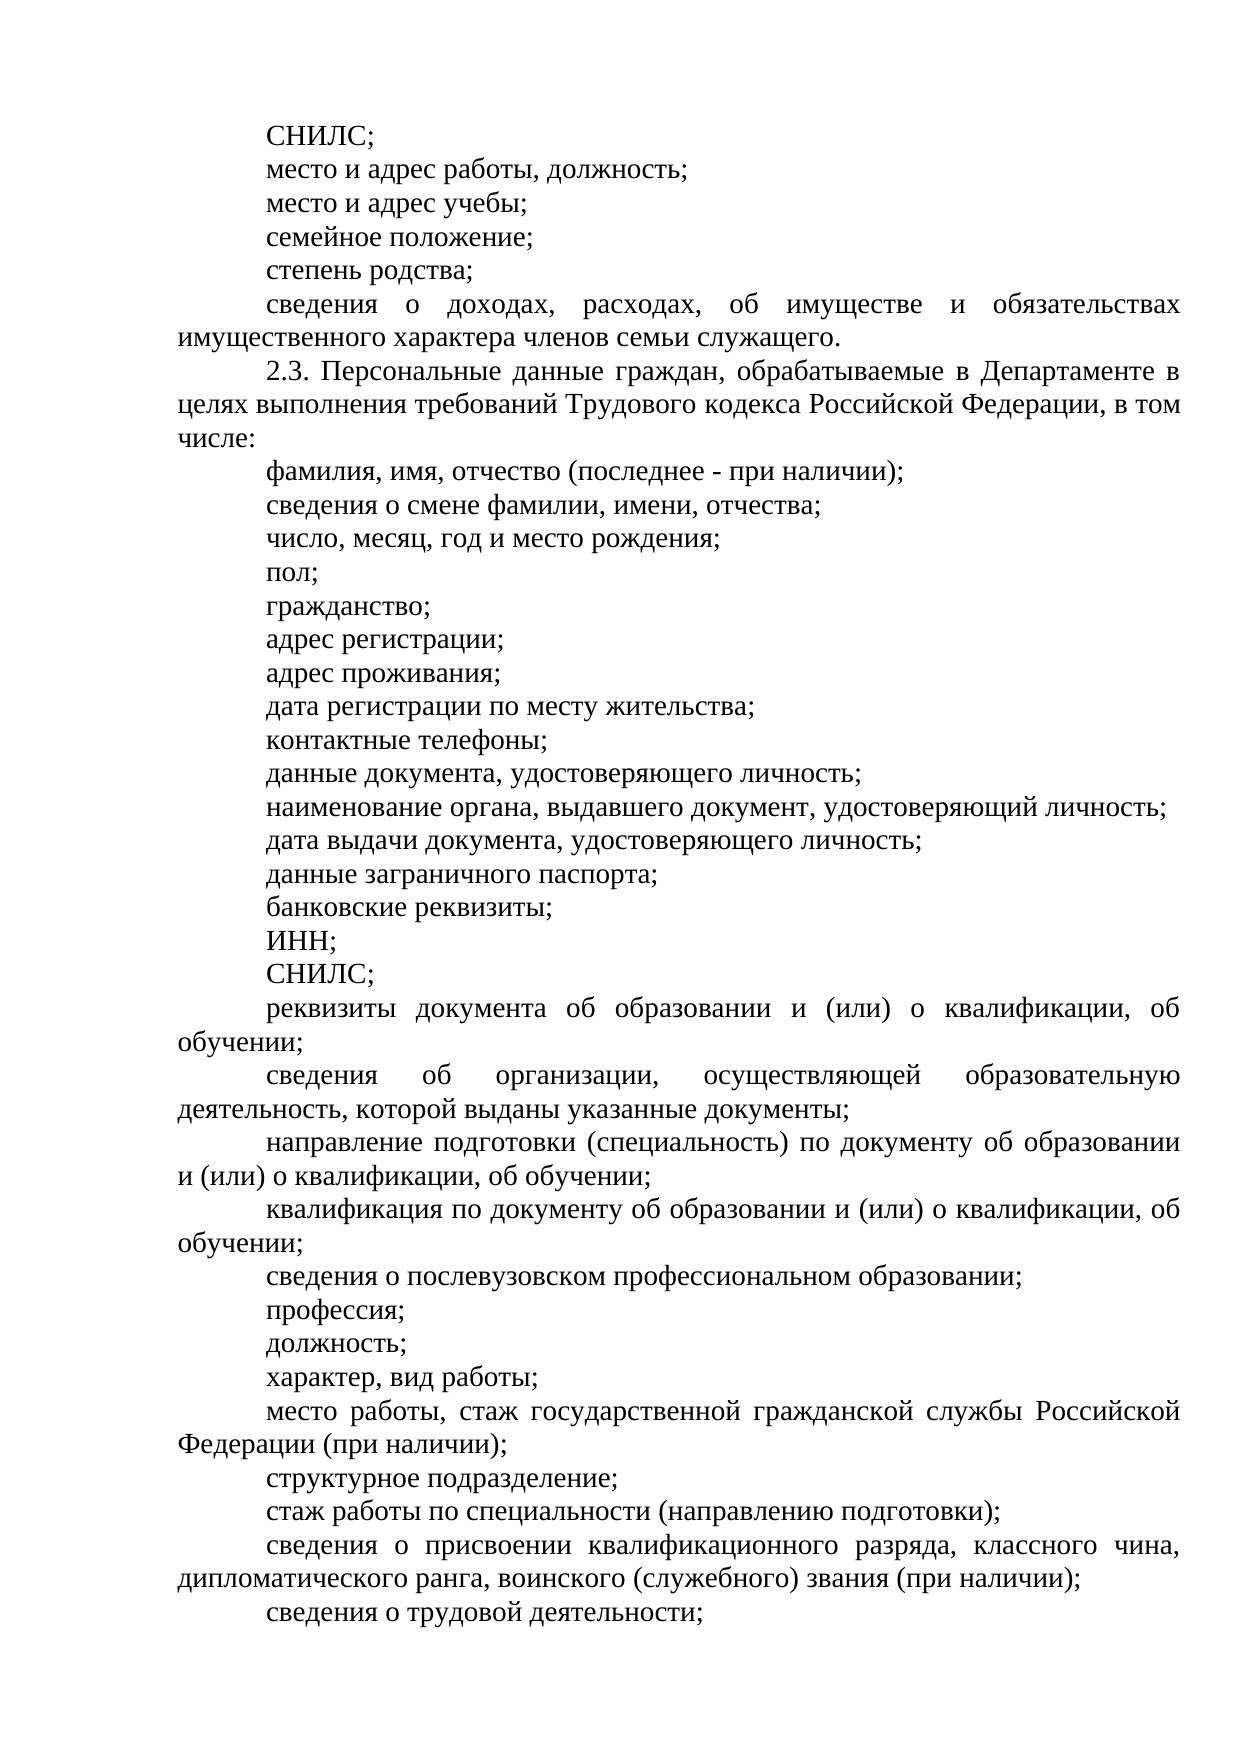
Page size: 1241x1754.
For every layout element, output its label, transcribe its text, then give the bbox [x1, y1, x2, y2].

text профессия; [177, 1292, 1181, 1326]
text сведения о послевузовском профессиональном образовании; [177, 1258, 1181, 1292]
text сведения о присвоении квалификационного разряда, классного чина, дипломатического ранга, воинского (служебного) звания (при наличии); [177, 1527, 1181, 1594]
text адрес проживания; [177, 655, 1181, 688]
text семейное положение; [177, 219, 1181, 252]
text реквизиты документа об образовании и (или) о квалификации, об обучении; [177, 990, 1181, 1057]
text место и адрес учебы; [177, 185, 1181, 219]
text направление подготовки (специальность) по документу об образовании и (или) о квалификации, об обучении; [177, 1124, 1181, 1191]
text СНИЛС; [177, 118, 1181, 152]
text наименование органа, выдавшего документ, удостоверяющий личность; [177, 789, 1181, 822]
text сведения о трудовой деятельности; [177, 1594, 1181, 1627]
text фамилия, имя, отчество (последнее - при наличии); [177, 453, 1181, 487]
text контактные телефоны; [177, 722, 1181, 755]
text гражданство; [177, 588, 1181, 621]
text место работы, стаж государственной гражданской службы Российской Федерации (при наличии); [177, 1393, 1181, 1460]
text 2.3. Персональные данные граждан, обрабатываемые в Департаменте в целях выполнения требований Трудового кодекса Российской Федерации, в том числе: [177, 353, 1181, 453]
text данные документа, удостоверяющего личность; [177, 755, 1181, 789]
text дата выдачи документа, удостоверяющего личность; [177, 822, 1181, 856]
text степень родства; [177, 252, 1181, 286]
text число, месяц, год и место рождения; [177, 521, 1181, 554]
text сведения о доходах, расходах, об имуществе и обязательствах имущественного характера членов семьи служащего. [177, 286, 1181, 353]
text дата регистрации по месту жительства; [177, 688, 1181, 722]
text пол; [177, 554, 1181, 588]
text структурное подразделение; [177, 1460, 1181, 1493]
text стаж работы по специальности (направлению подготовки); [177, 1493, 1181, 1527]
text сведения об организации, осуществляющей образовательную деятельность, которой выданы указанные документы; [177, 1057, 1181, 1124]
text СНИЛС; [177, 957, 1181, 990]
text банковские реквизиты; [177, 889, 1181, 923]
text данные заграничного паспорта; [177, 856, 1181, 889]
text сведения о смене фамилии, имени, отчества; [177, 487, 1181, 521]
text ИНН; [177, 923, 1181, 957]
text адрес регистрации; [177, 621, 1181, 655]
text должность; [177, 1326, 1181, 1359]
text место и адрес работы, должность; [177, 152, 1181, 185]
text квалификация по документу об образовании и (или) о квалификации, об обучении; [177, 1191, 1181, 1258]
text характер, вид работы; [177, 1359, 1181, 1393]
